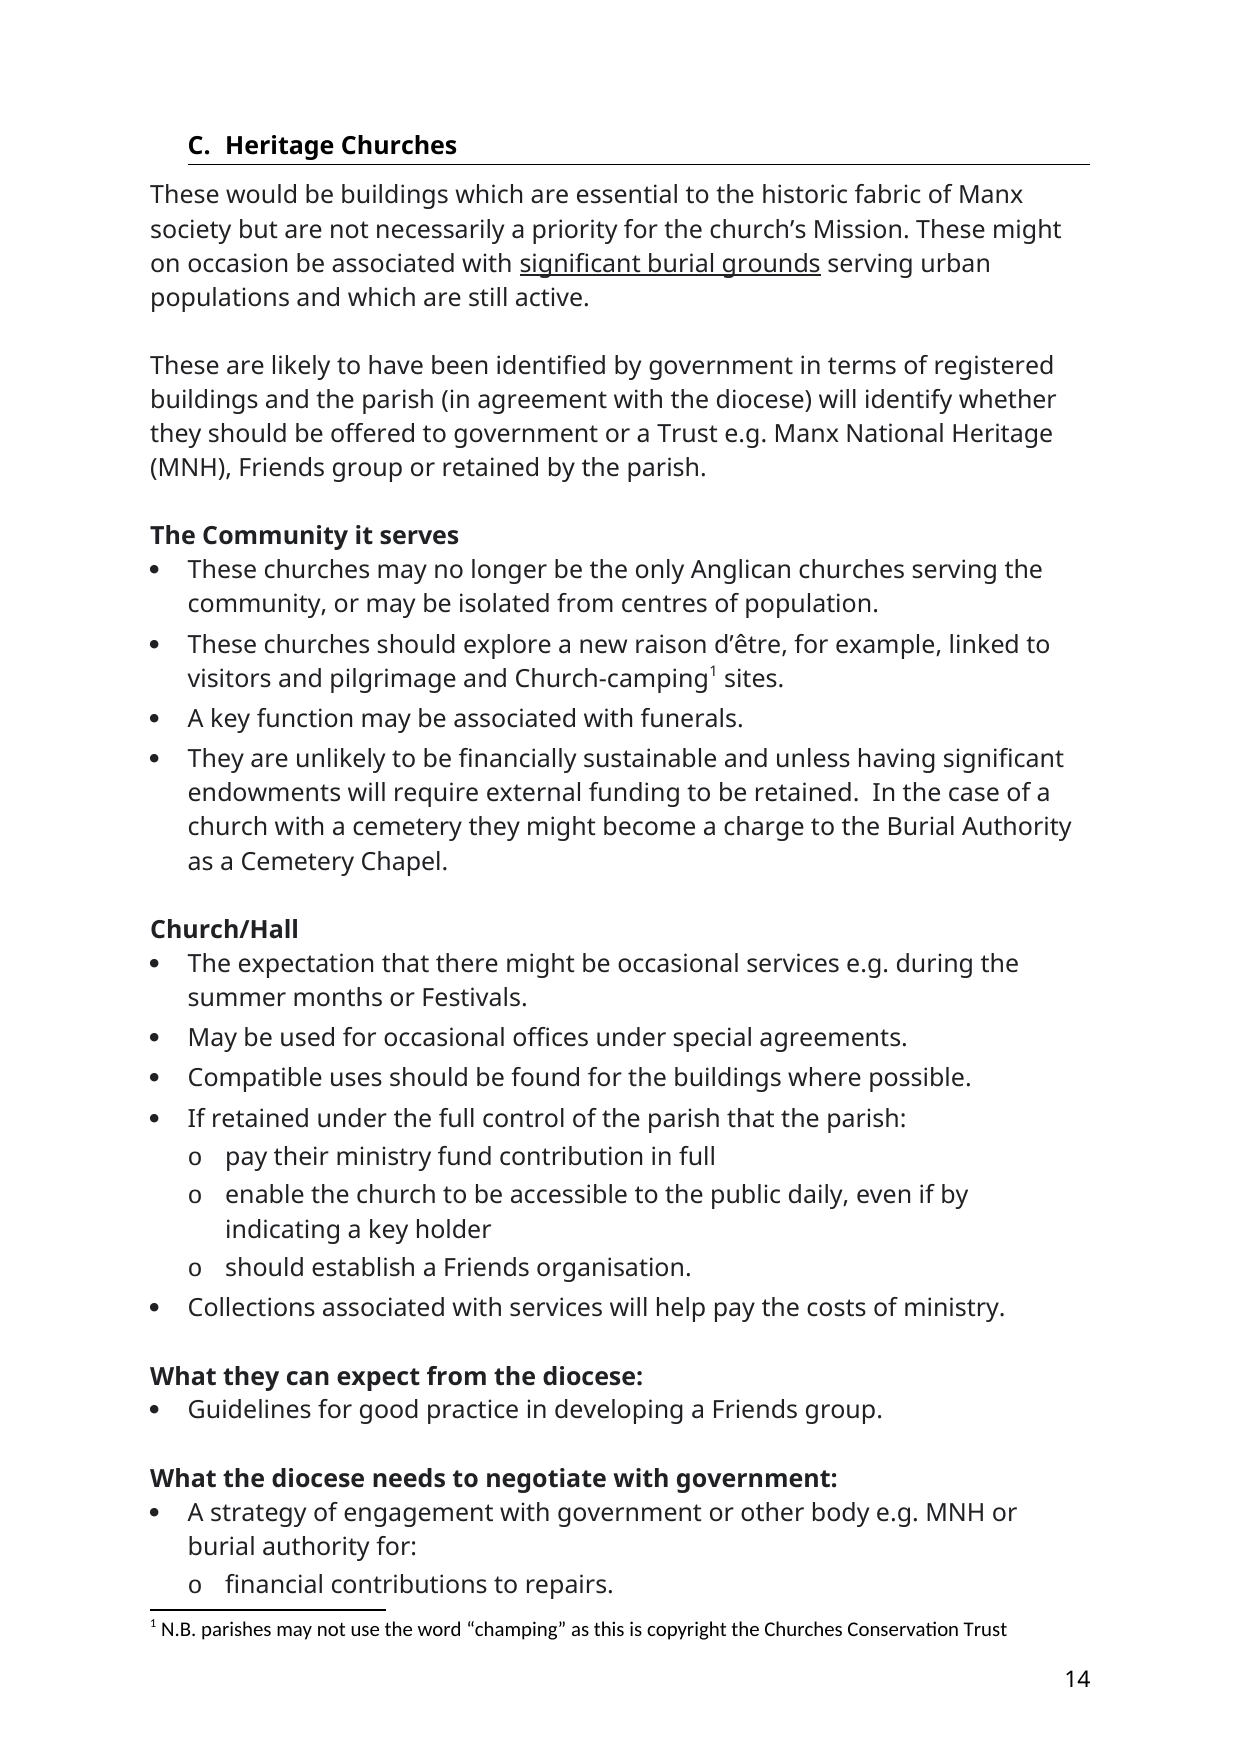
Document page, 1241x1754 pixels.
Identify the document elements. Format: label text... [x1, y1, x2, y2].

list Heritage Churches [187, 127, 1090, 165]
list enable the church to be accessible to the public daily, even if by indicating a key holder [187, 1177, 1090, 1245]
list A strategy of engagement with government or other body e.g. MNH or burial authority for: [150, 1494, 1090, 1562]
list These churches may no longer be the only Anglican churches serving the community, or may be isolated from centres of population. [150, 552, 1090, 620]
list pay their ministry fund contribution in full [187, 1138, 1090, 1173]
list Collections associated with services will help pay the costs of ministry. [150, 1290, 1090, 1324]
list A key function may be associated with funerals. [150, 701, 1090, 735]
list Compatible uses should be found for the buildings where possible. [150, 1060, 1090, 1094]
list If retained under the full control of the parish that the parish: [150, 1100, 1090, 1134]
list These churches should explore a new raison d’être, for example, linked to visitors and pilgrimage and Church-camping sites. [150, 626, 1090, 694]
list May be used for occasional offices under special agreements. [150, 1020, 1090, 1054]
list They are unlikely to be financially sustainable and unless having significant endowments will require external funding to be retained. In the case of a church with a cemetery they might become a charge to the Burial Authority as a Cemetery Chapel. [150, 741, 1090, 877]
text What they can expect from the diocese: [150, 1358, 1090, 1392]
text These are likely to have been identified by government in terms of registered buildings and the parish (in agreement with the diocese) will identify whether they should be offered to government or a Trust e.g. Manx National Heritage (MNH), Friends group or retained by the parish. [150, 347, 1090, 484]
text The Community it serves [150, 518, 1090, 552]
text These would be buildings which are essential to the historic fabric of Manx society but are not necessarily a priority for the church’s Mission. These might on occasion be associated with significant burial grounds serving urban populations and which are still active. [150, 177, 1090, 313]
list financial contributions to repairs. [187, 1567, 1090, 1601]
list should establish a Friends organisation. [187, 1249, 1090, 1284]
list Guidelines for good practice in developing a Friends group. [150, 1392, 1090, 1426]
list The expectation that there might be occasional services e.g. during the summer months or Festivals. [150, 945, 1090, 1013]
text Church/Hall [150, 911, 1090, 945]
text What the diocese needs to negotiate with government: [150, 1460, 1090, 1494]
